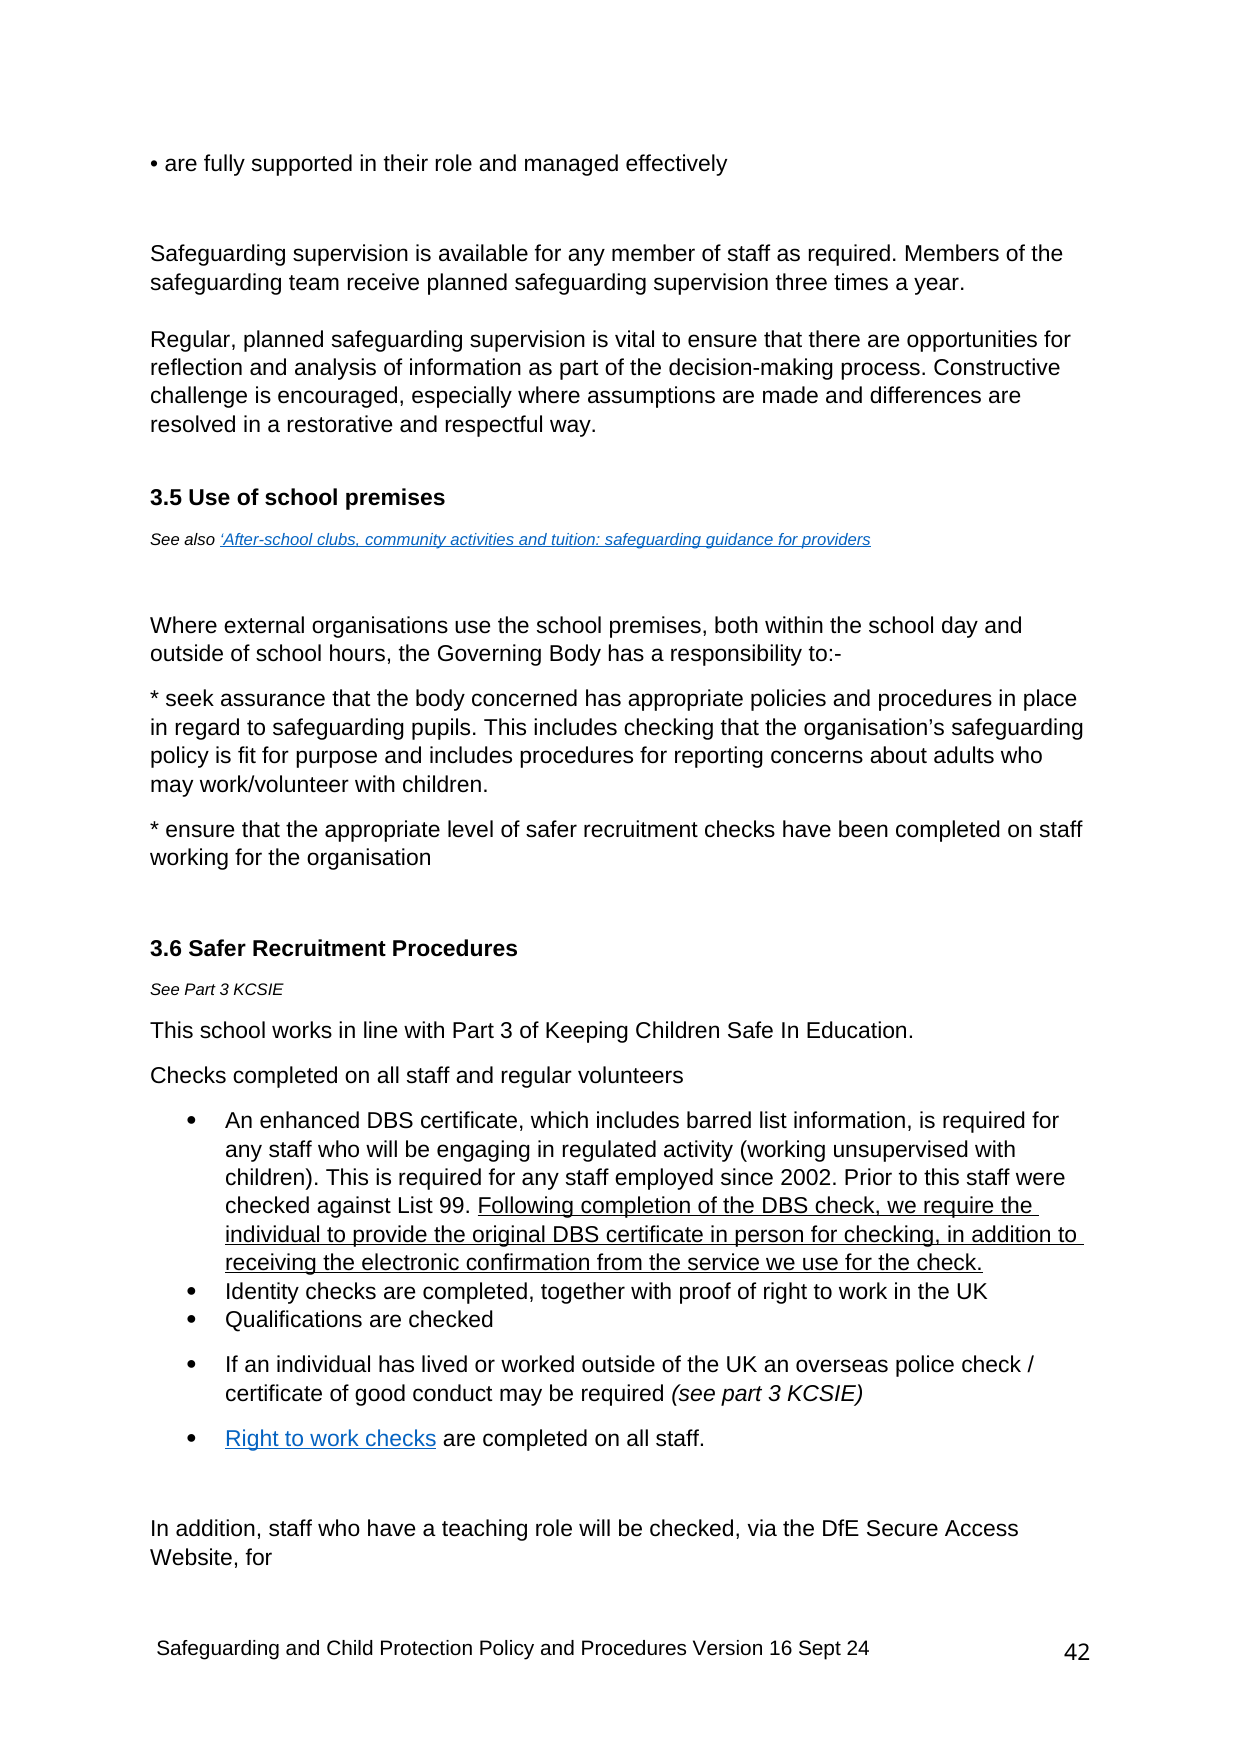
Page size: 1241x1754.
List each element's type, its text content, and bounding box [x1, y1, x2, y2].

text See also ‘After-school clubs, community activities and tuition: safeguarding guidance for providers [150, 529, 1090, 549]
text 3.5 Use of school premises [150, 484, 1090, 511]
text Safeguarding supervision is available for any member of staff as required. Members of the safeguarding team receive planned safeguarding supervision three times a year. [150, 240, 1090, 295]
text Checks completed on all staff and regular volunteers [150, 1062, 1090, 1088]
text * ensure that the appropriate level of safer recruitment checks have been completed on staff working for the organisation [150, 816, 1090, 871]
list Right to work checks are completed on all staff. [187, 1425, 1090, 1451]
text Where external organisations use the school premises, both within the school day and outside of school hours, the Governing Body has a responsibility to:- [150, 612, 1090, 667]
text In addition, staff who have a teaching role will be checked, via the DfE Secure Access Website, for [150, 1515, 1090, 1570]
text * seek assurance that the body concerned has appropriate policies and procedures in place in regard to safeguarding pupils. This includes checking that the organisation’s safeguarding policy is fit for purpose and includes procedures for reporting concerns about adults who may work/volunteer with children. [150, 685, 1090, 797]
text This school works in line with Part 3 of Keeping Children Safe In Education. [150, 1017, 1090, 1043]
list Qualifications are checked [187, 1306, 1090, 1332]
text 3.6 Safer Recruitment Procedures [150, 934, 1090, 961]
list If an individual has lived or worked outside of the UK an overseas police check / certificate of good conduct may be required (see part 3 KCSIE) [187, 1351, 1090, 1406]
list Identity checks are completed, together with proof of right to work in the UK [187, 1278, 1090, 1304]
text Regular, planned safeguarding supervision is vital to ensure that there are opportunities for reflection and analysis of information as part of the decision-making process. Constructive challenge is encouraged, especially where assumptions are made and differences are resolved in a restorative and respectful way. [150, 326, 1090, 437]
text See Part 3 KCSIE [150, 979, 1090, 999]
text • are fully supported in their role and managed effectively [150, 150, 1090, 176]
list An enhanced DBS certificate, which includes barred list information, is required for any staff who will be engaging in regulated activity (working unsupervised with children). This is required for any staff employed since 2002. Prior to this staff were checked against List 99. Following completion of the DBS check, we require the individual to provide the original DBS certificate in person for checking, in addition to receiving the electronic confirmation from the service we use for the check. [187, 1107, 1090, 1276]
